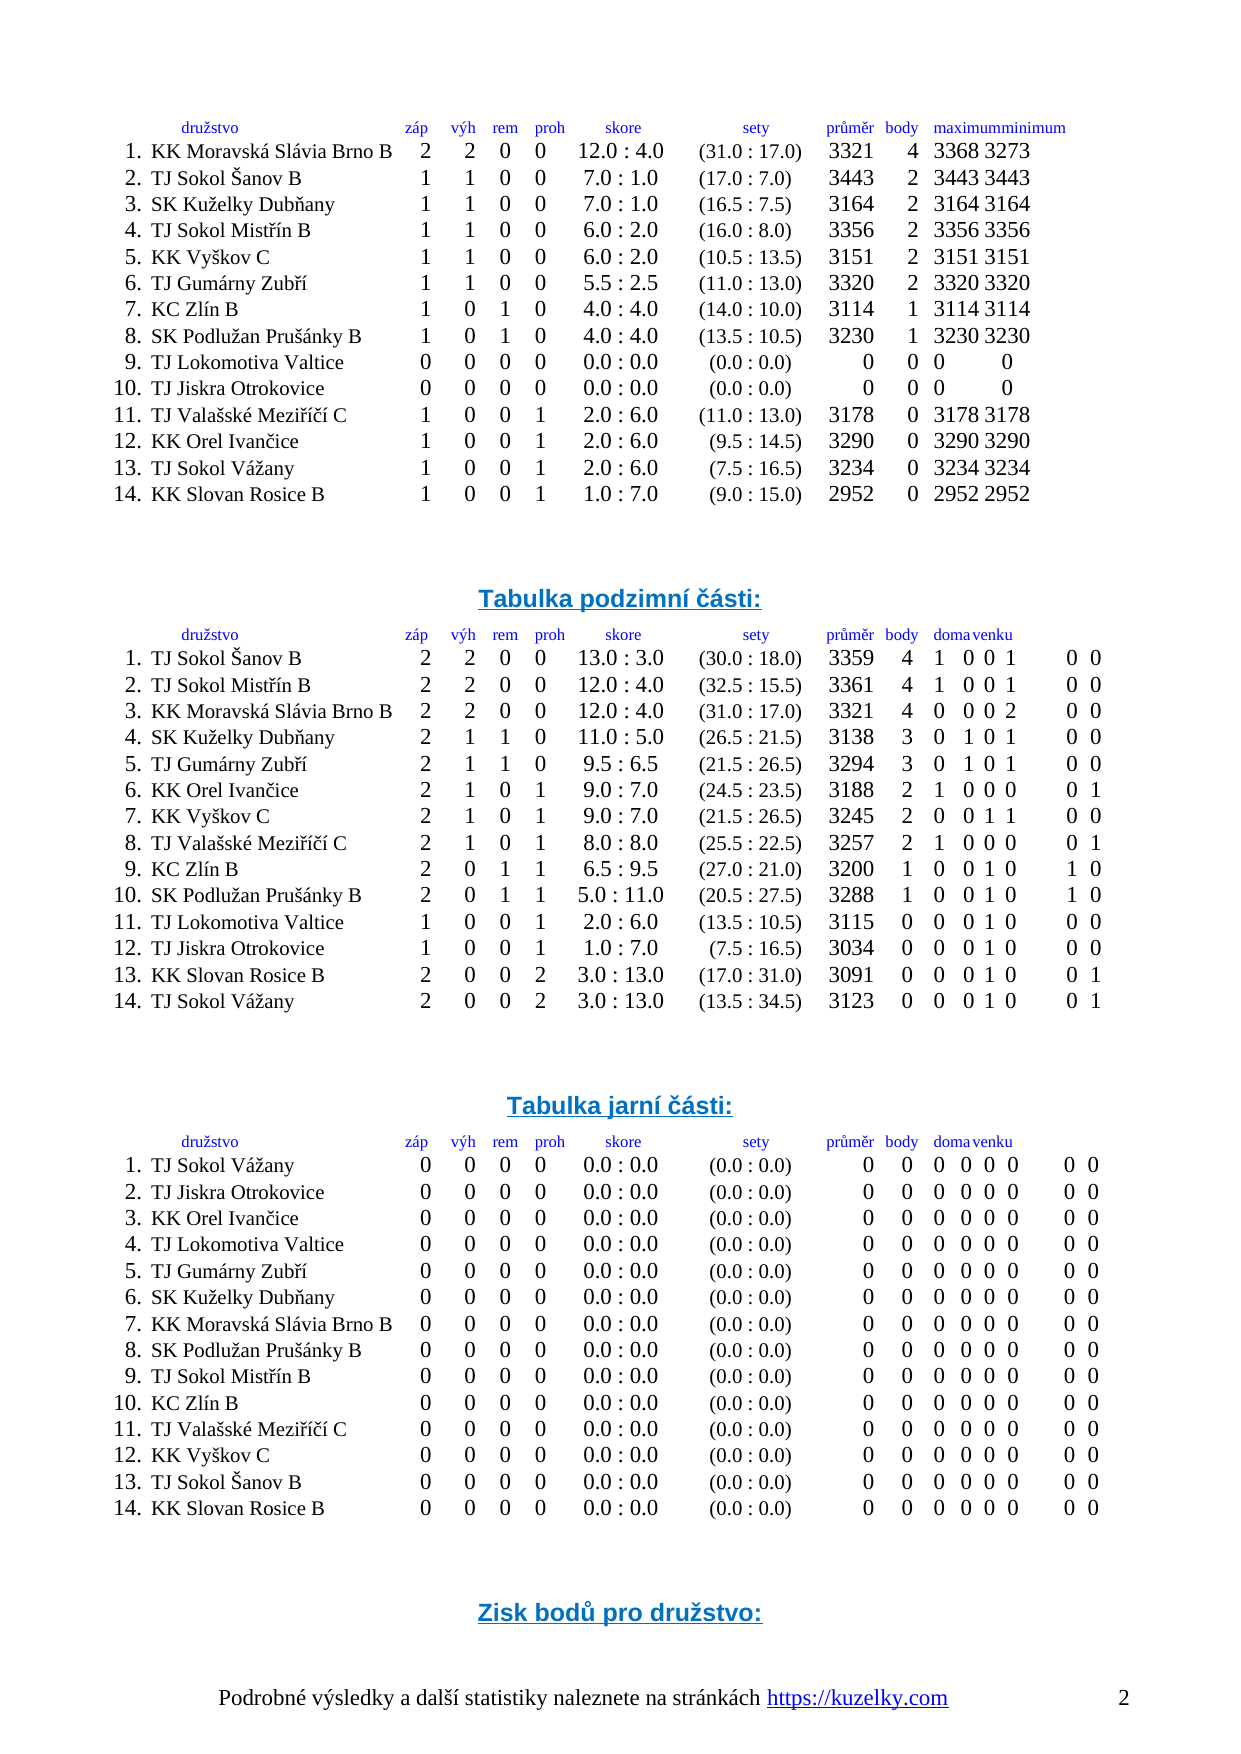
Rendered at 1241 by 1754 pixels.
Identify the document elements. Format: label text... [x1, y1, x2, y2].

text 1. TJ Sokol Vážany 0 0 0 0 0.0 : 0.0 (0.0 : 0.0) 0 0 0 0 0 0 0 0 [106, 1151, 1134, 1178]
text 10. SK Podlužan Prušánky B 2 0 1 1 5.0 : 11.0 (20.5 : 27.5) 3288 1 0 0 1 0 1 0 [106, 882, 1134, 908]
text 5. KK Vyškov C 1 1 0 0 6.0 : 2.0 (10.5 : 13.5) 3151 2 3151 3151 [106, 243, 1134, 269]
text 10. KC Zlín B 0 0 0 0 0.0 : 0.0 (0.0 : 0.0) 0 0 0 0 0 0 0 0 [106, 1389, 1134, 1415]
text 9. TJ Lokomotiva Valtice 0 0 0 0 0.0 : 0.0 (0.0 : 0.0) 0 0 0 0 [106, 348, 1134, 374]
text družstvo záp výh rem proh skore sety průměr body maximum minimum [106, 118, 1134, 137]
text 8. SK Podlužan Prušánky B 1 0 1 0 4.0 : 4.0 (13.5 : 10.5) 3230 1 3230 3230 [106, 322, 1134, 348]
text 13. TJ Sokol Šanov B 0 0 0 0 0.0 : 0.0 (0.0 : 0.0) 0 0 0 0 0 0 0 0 [106, 1468, 1134, 1494]
text 11. TJ Lokomotiva Valtice 1 0 0 1 2.0 : 6.0 (13.5 : 10.5) 3115 0 0 0 1 0 0 0 [106, 908, 1134, 934]
text družstvo záp výh rem proh skore sety průměr body doma venku [106, 625, 1134, 644]
text 3. KK Moravská Slávia Brno B 2 2 0 0 12.0 : 4.0 (31.0 : 17.0) 3321 4 0 0 0 2 0 0 [106, 697, 1134, 723]
text 6. KK Orel Ivančice 2 1 0 1 9.0 : 7.0 (24.5 : 23.5) 3188 2 1 0 0 0 0 1 [106, 776, 1134, 802]
text 6. TJ Gumárny Zubří 1 1 0 0 5.5 : 2.5 (11.0 : 13.0) 3320 2 3320 3320 [106, 269, 1134, 295]
text 9. TJ Sokol Mistřín B 0 0 0 0 0.0 : 0.0 (0.0 : 0.0) 0 0 0 0 0 0 0 0 [106, 1362, 1134, 1389]
text 7. KC Zlín B 1 0 1 0 4.0 : 4.0 (14.0 : 10.0) 3114 1 3114 3114 [106, 295, 1134, 322]
text 4. TJ Lokomotiva Valtice 0 0 0 0 0.0 : 0.0 (0.0 : 0.0) 0 0 0 0 0 0 0 0 [106, 1231, 1134, 1257]
text 10. TJ Jiskra Otrokovice 0 0 0 0 0.0 : 0.0 (0.0 : 0.0) 0 0 0 0 [106, 374, 1134, 401]
text 7. KK Moravská Slávia Brno B 0 0 0 0 0.0 : 0.0 (0.0 : 0.0) 0 0 0 0 0 0 0 0 [106, 1309, 1134, 1336]
text 14. KK Slovan Rosice B 0 0 0 0 0.0 : 0.0 (0.0 : 0.0) 0 0 0 0 0 0 0 0 [106, 1494, 1134, 1520]
text 12. KK Vyškov C 0 0 0 0 0.0 : 0.0 (0.0 : 0.0) 0 0 0 0 0 0 0 0 [106, 1441, 1134, 1468]
text 5. TJ Gumárny Zubří 0 0 0 0 0.0 : 0.0 (0.0 : 0.0) 0 0 0 0 0 0 0 0 [106, 1257, 1134, 1283]
text Tabulka podzimní části: [94, 584, 1145, 613]
text 11. TJ Valašské Meziříčí C 1 0 0 1 2.0 : 6.0 (11.0 : 13.0) 3178 0 3178 3178 [106, 401, 1134, 427]
text 6. SK Kuželky Dubňany 0 0 0 0 0.0 : 0.0 (0.0 : 0.0) 0 0 0 0 0 0 0 0 [106, 1283, 1134, 1309]
text 3. KK Orel Ivančice 0 0 0 0 0.0 : 0.0 (0.0 : 0.0) 0 0 0 0 0 0 0 0 [106, 1204, 1134, 1231]
text 14. KK Slovan Rosice B 1 0 0 1 1.0 : 7.0 (9.0 : 15.0) 2952 0 2952 2952 [106, 480, 1134, 506]
text 12. TJ Jiskra Otrokovice 1 0 0 1 1.0 : 7.0 (7.5 : 16.5) 3034 0 0 0 1 0 0 0 [106, 934, 1134, 961]
text Zisk bodů pro družstvo: [94, 1598, 1145, 1627]
text 8. TJ Valašské Meziříčí C 2 1 0 1 8.0 : 8.0 (25.5 : 22.5) 3257 2 1 0 0 0 0 1 [106, 829, 1134, 855]
text 14. TJ Sokol Vážany 2 0 0 2 3.0 : 13.0 (13.5 : 34.5) 3123 0 0 0 1 0 0 1 [106, 987, 1134, 1013]
text 4. TJ Sokol Mistřín B 1 1 0 0 6.0 : 2.0 (16.0 : 8.0) 3356 2 3356 3356 [106, 216, 1134, 243]
text 9. KC Zlín B 2 0 1 1 6.5 : 9.5 (27.0 : 21.0) 3200 1 0 0 1 0 1 0 [106, 855, 1134, 882]
text 2. TJ Jiskra Otrokovice 0 0 0 0 0.0 : 0.0 (0.0 : 0.0) 0 0 0 0 0 0 0 0 [106, 1178, 1134, 1204]
text 11. TJ Valašské Meziříčí C 0 0 0 0 0.0 : 0.0 (0.0 : 0.0) 0 0 0 0 0 0 0 0 [106, 1415, 1134, 1441]
text družstvo záp výh rem proh skore sety průměr body doma venku [106, 1132, 1134, 1151]
text Tabulka jarní části: [94, 1091, 1145, 1120]
text 4. SK Kuželky Dubňany 2 1 1 0 11.0 : 5.0 (26.5 : 21.5) 3138 3 0 1 0 1 0 0 [106, 723, 1134, 750]
text 2. TJ Sokol Mistřín B 2 2 0 0 12.0 : 4.0 (32.5 : 15.5) 3361 4 1 0 0 1 0 0 [106, 671, 1134, 697]
text 12. KK Orel Ivančice 1 0 0 1 2.0 : 6.0 (9.5 : 14.5) 3290 0 3290 3290 [106, 427, 1134, 453]
text 7. KK Vyškov C 2 1 0 1 9.0 : 7.0 (21.5 : 26.5) 3245 2 0 0 1 1 0 0 [106, 802, 1134, 829]
text 1. KK Moravská Slávia Brno B 2 2 0 0 12.0 : 4.0 (31.0 : 17.0) 3321 4 3368 3273 [106, 137, 1134, 164]
text 13. KK Slovan Rosice B 2 0 0 2 3.0 : 13.0 (17.0 : 31.0) 3091 0 0 0 1 0 0 1 [106, 961, 1134, 987]
text 5. TJ Gumárny Zubří 2 1 1 0 9.5 : 6.5 (21.5 : 26.5) 3294 3 0 1 0 1 0 0 [106, 750, 1134, 776]
text 8. SK Podlužan Prušánky B 0 0 0 0 0.0 : 0.0 (0.0 : 0.0) 0 0 0 0 0 0 0 0 [106, 1336, 1134, 1362]
text 2. TJ Sokol Šanov B 1 1 0 0 7.0 : 1.0 (17.0 : 7.0) 3443 2 3443 3443 [106, 164, 1134, 190]
text 1. TJ Sokol Šanov B 2 2 0 0 13.0 : 3.0 (30.0 : 18.0) 3359 4 1 0 0 1 0 0 [106, 644, 1134, 671]
text 3. SK Kuželky Dubňany 1 1 0 0 7.0 : 1.0 (16.5 : 7.5) 3164 2 3164 3164 [106, 190, 1134, 216]
text 13. TJ Sokol Vážany 1 0 0 1 2.0 : 6.0 (7.5 : 16.5) 3234 0 3234 3234 [106, 453, 1134, 480]
